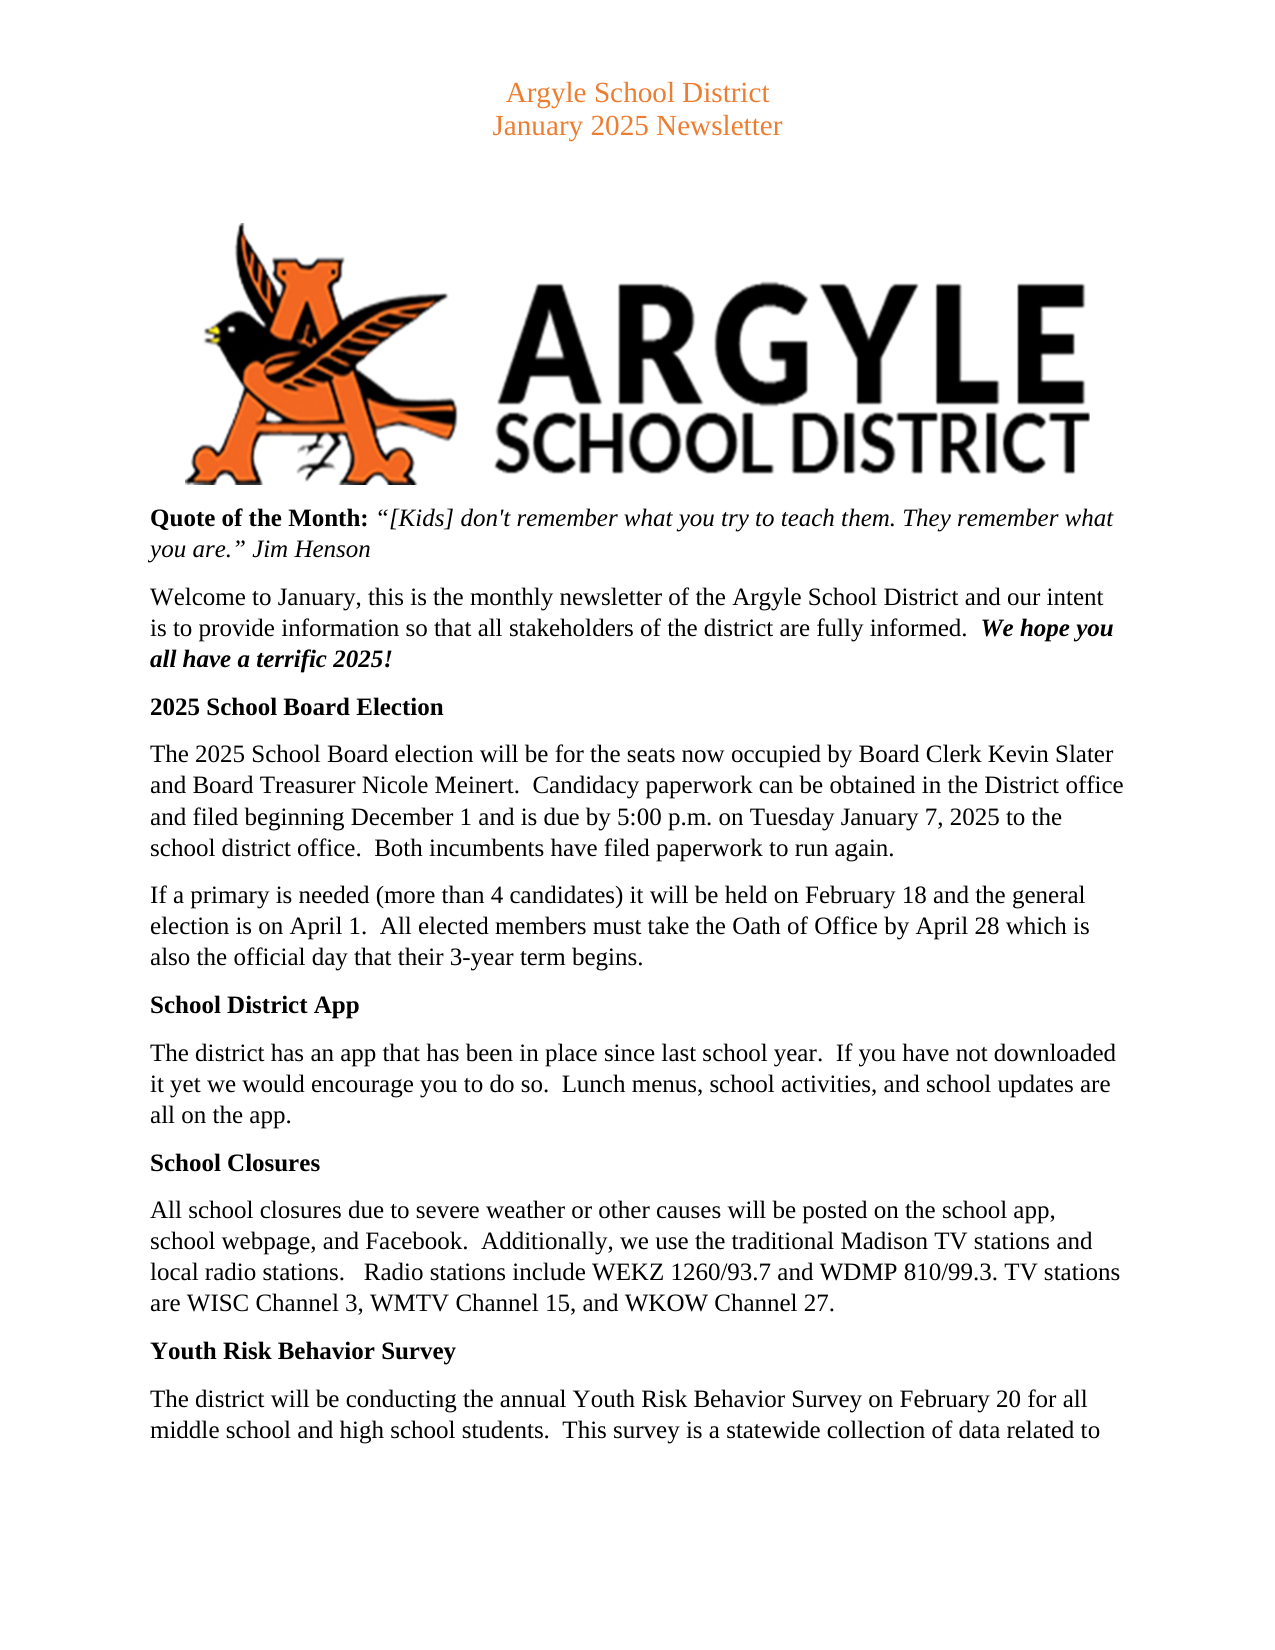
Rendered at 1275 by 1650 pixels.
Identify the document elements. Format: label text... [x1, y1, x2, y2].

text Youth Risk Behavior Survey [150, 1336, 1125, 1365]
text 2025 School Board Election [150, 692, 1125, 721]
text The district has an app that has been in place since last school year. If you have not downloaded it yet we would encourage you to do so. Lunch menus, school activities, and school updates are all on the app. [150, 1038, 1125, 1129]
text The 2025 School Board election will be for the seats now occupied by Board Clerk Kevin Slater and Board Treasurer Nicole Meinert. Candidacy paperwork can be obtained in the District office and filed beginning December 1 and is due by 5:00 p.m. on Tuesday January 7, 2025 to the school district office. Both incumbents have filed paperwork to run again. [150, 739, 1125, 861]
text Welcome to January, this is the monthly newsletter of the Argyle School District and our intent is to provide information so that all stakeholders of the district are fully informed. We hope you all have a terrific 2025! [150, 582, 1125, 673]
text School Closures [150, 1148, 1125, 1176]
text If a primary is needed (more than 4 candidates) it will be held on February 18 and the general election is on April 1. All elected members must take the Oath of Office by April 28 which is also the official day that their 3-year term begins. [150, 880, 1125, 971]
text Quote of the Month: “[Kids] don't remember what you try to teach them. They remember what you are.” Jim Henson [150, 503, 1125, 563]
picture [185, 223, 1090, 485]
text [150, 1384, 1125, 1444]
text All school closures due to severe weather or other causes will be posted on the school app, school webpage, and Facebook. Additionally, we use the traditional Madison TV stations and local radio stations. Radio stations include WEKZ 1260/93.7 and WDMP 810/99.3. TV stations are WISC Channel 3, WMTV Channel 15, and WKOW Channel 27. [150, 1195, 1125, 1317]
text School District App [150, 990, 1125, 1019]
